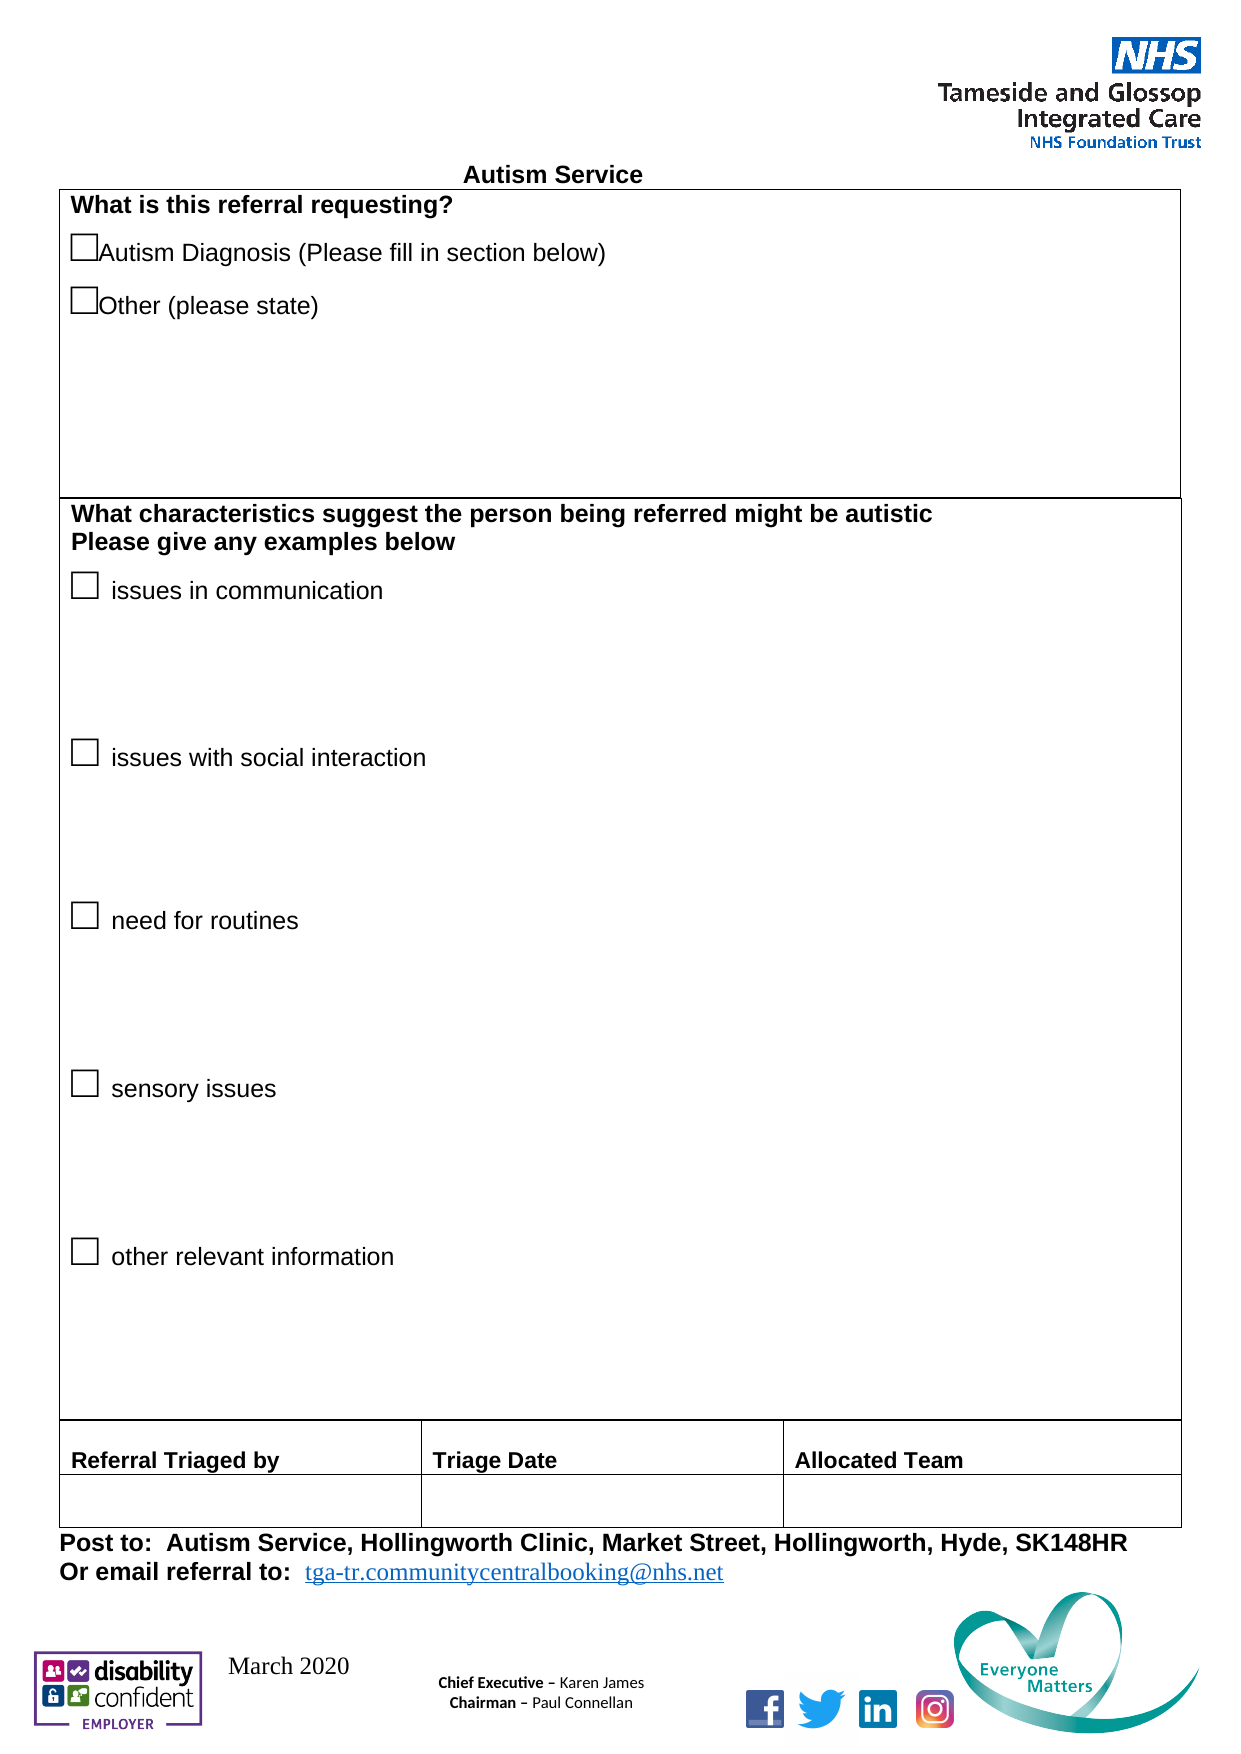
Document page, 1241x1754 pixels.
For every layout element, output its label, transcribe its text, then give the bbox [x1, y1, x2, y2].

text Autism Service [209, 160, 1181, 189]
table_header Referral Triaged by [60, 1421, 421, 1473]
table_cell [784, 1475, 1181, 1527]
text Post to: Autism Service, Hollingworth Clinic, Market Street, Hollingworth, Hyde, SK148HR [59, 1528, 1181, 1557]
picture [916, 1591, 1201, 1734]
table_header What is this referral requesting? □Autism Diagnosis (Please fill in section below) □Other (please state) [60, 190, 1180, 497]
picture [840, 15, 1218, 174]
table_header What characteristics suggest the person being referred might be autistic Please give any examples below □ issues in communication □ issues with social interaction □ need for routines □ sensory issues □ other relevant information [60, 499, 1181, 1419]
picture [746, 1671, 860, 1747]
text Or email referral to: tga-tr.communitycentralbooking@nhs.net [59, 1557, 1181, 1586]
table_header Allocated Team [784, 1421, 1181, 1473]
picture [874, 1705, 891, 1721]
table_cell [60, 1475, 421, 1527]
table_cell [422, 1475, 783, 1527]
picture [33, 1651, 203, 1734]
table_header Triage Date [422, 1421, 783, 1473]
picture [865, 1705, 870, 1721]
